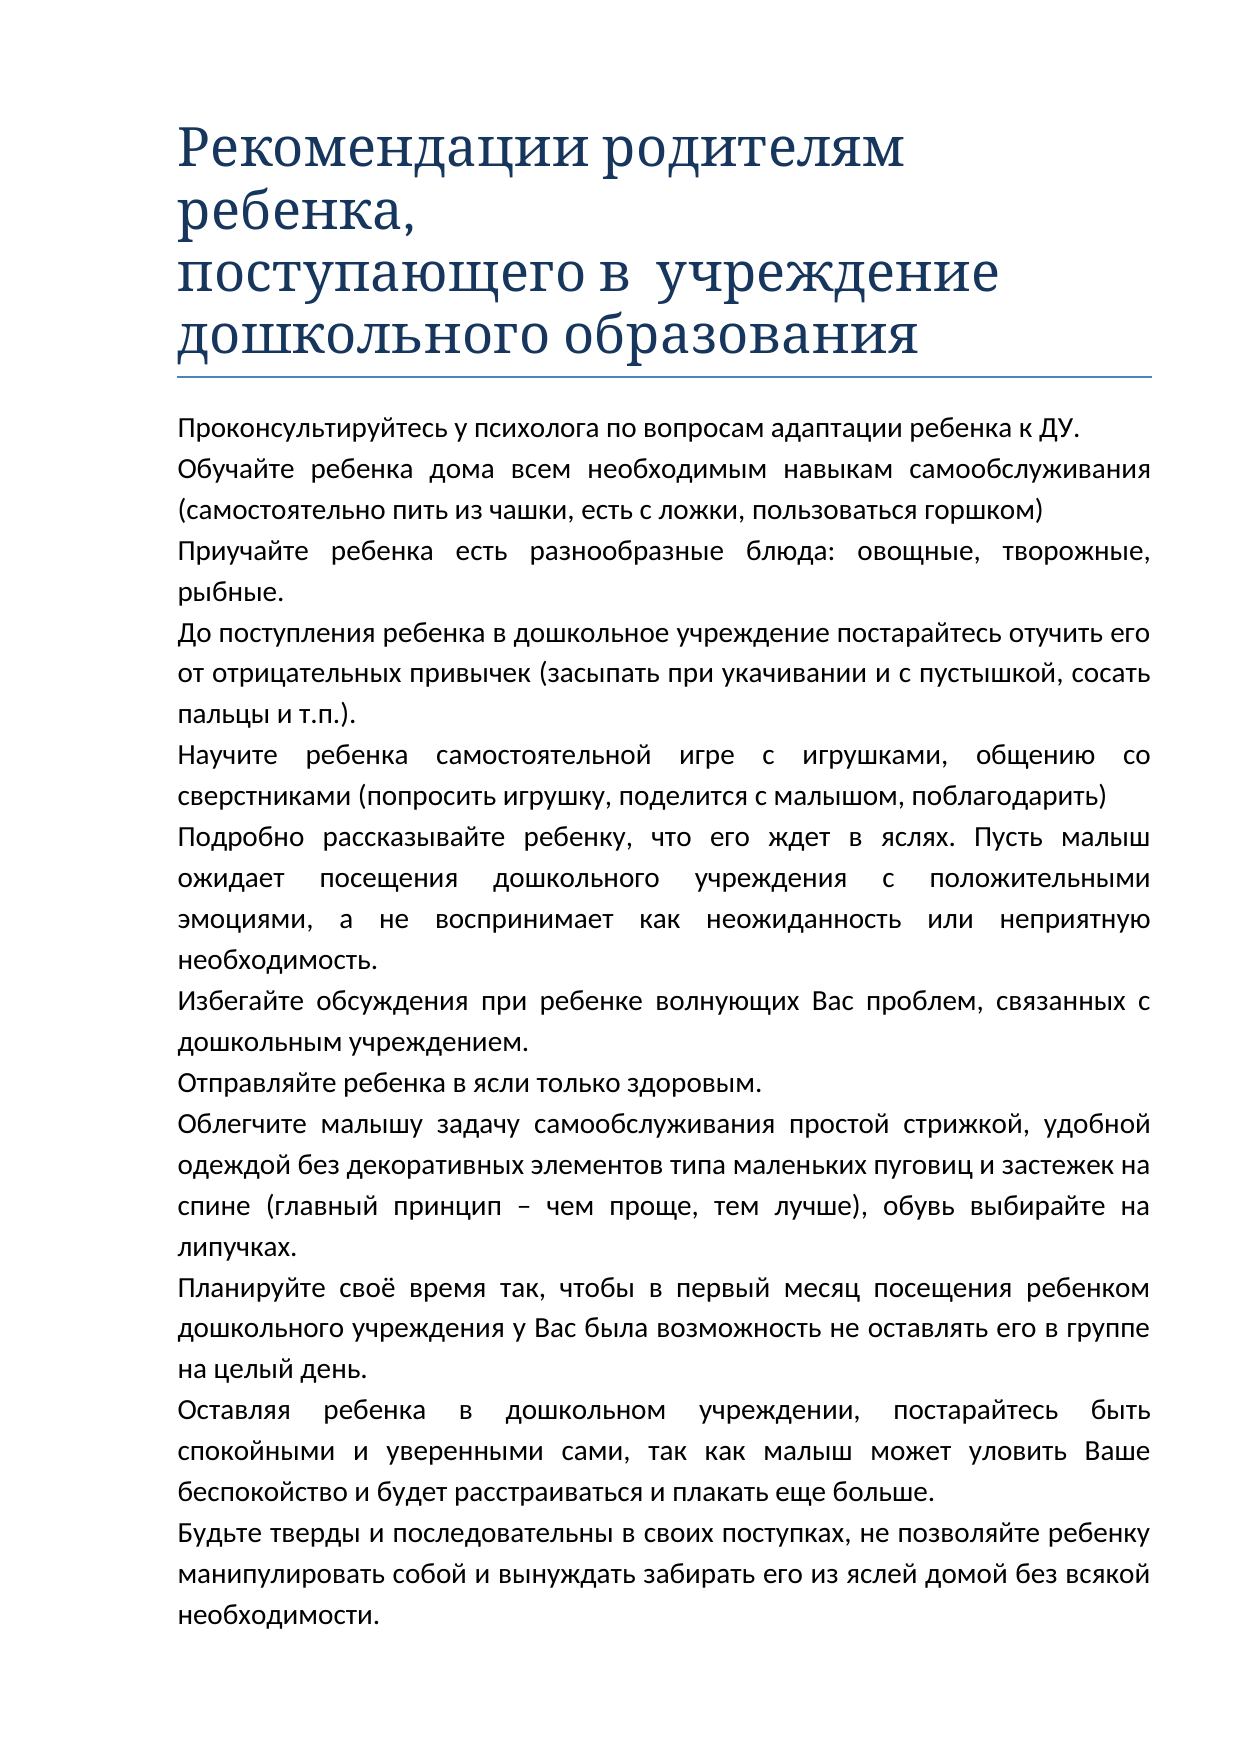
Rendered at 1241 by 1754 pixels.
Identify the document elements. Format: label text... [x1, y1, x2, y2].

text Подробно рассказывайте ребенку, что его ждет в яслях. Пусть малыш ожидает посещения дошкольного учреждения с положительными эмоциями, а не воспринимает как неожиданность или неприятную необходимость. [177, 818, 1152, 977]
title поступающего в учреждение дошкольного образования [177, 243, 1152, 376]
text Облегчите малышу задачу самообслуживания простой стрижкой, удобной одеждой без декоративных элементов типа маленьких пуговиц и застежек на спине (главный принцип – чем проще, тем лучше), обувь выбирайте на липучках. [177, 1105, 1152, 1263]
text Научите ребенка самостоятельной игре с игрушками, общению со сверстниками (попросить игрушку, поделится с малышом, поблагодарить) [177, 736, 1152, 813]
text Планируйте своё время так, чтобы в первый месяц посещения ребенком дошкольного учреждения у Вас была возможность не оставлять его в группе на целый день. [177, 1269, 1152, 1386]
text Проконсультируйтесь у психолога по вопросам адаптации ребенка к ДУ. [177, 409, 1152, 444]
text Обучайте ребенка дома всем необходимым навыкам самообслуживания (самостоятельно пить из чашки, есть с ложки, пользоваться горшком) [177, 450, 1152, 526]
text Приучайте ребенка есть разнообразные блюда: овощные, творожные, рыбные. [177, 532, 1152, 608]
title Рекомендации родителям ребенка, [177, 118, 1152, 243]
text Отправляйте ребенка в ясли только здоровым. [177, 1064, 1152, 1099]
text Оставляя ребенка в дошкольном учреждении, постарайтесь быть спокойными и уверенными сами, так как малыш может уловить Ваше беспокойство и будет расстраиваться и плакать еще больше. [177, 1391, 1152, 1509]
text Избегайте обсуждения при ребенке волнующих Вас проблем, связанных с дошкольным учреждением. [177, 982, 1152, 1059]
text Будьте тверды и последовательны в своих поступках, не позволяйте ребенку манипулировать собой и вынуждать забирать его из яслей домой без всякой необходимости. [177, 1514, 1152, 1632]
text До поступления ребенка в дошкольное учреждение постарайтесь отучить его от отрицательных привычек (засыпать при укачивании и с пустышкой, сосать пальцы и т.п.). [177, 614, 1152, 731]
